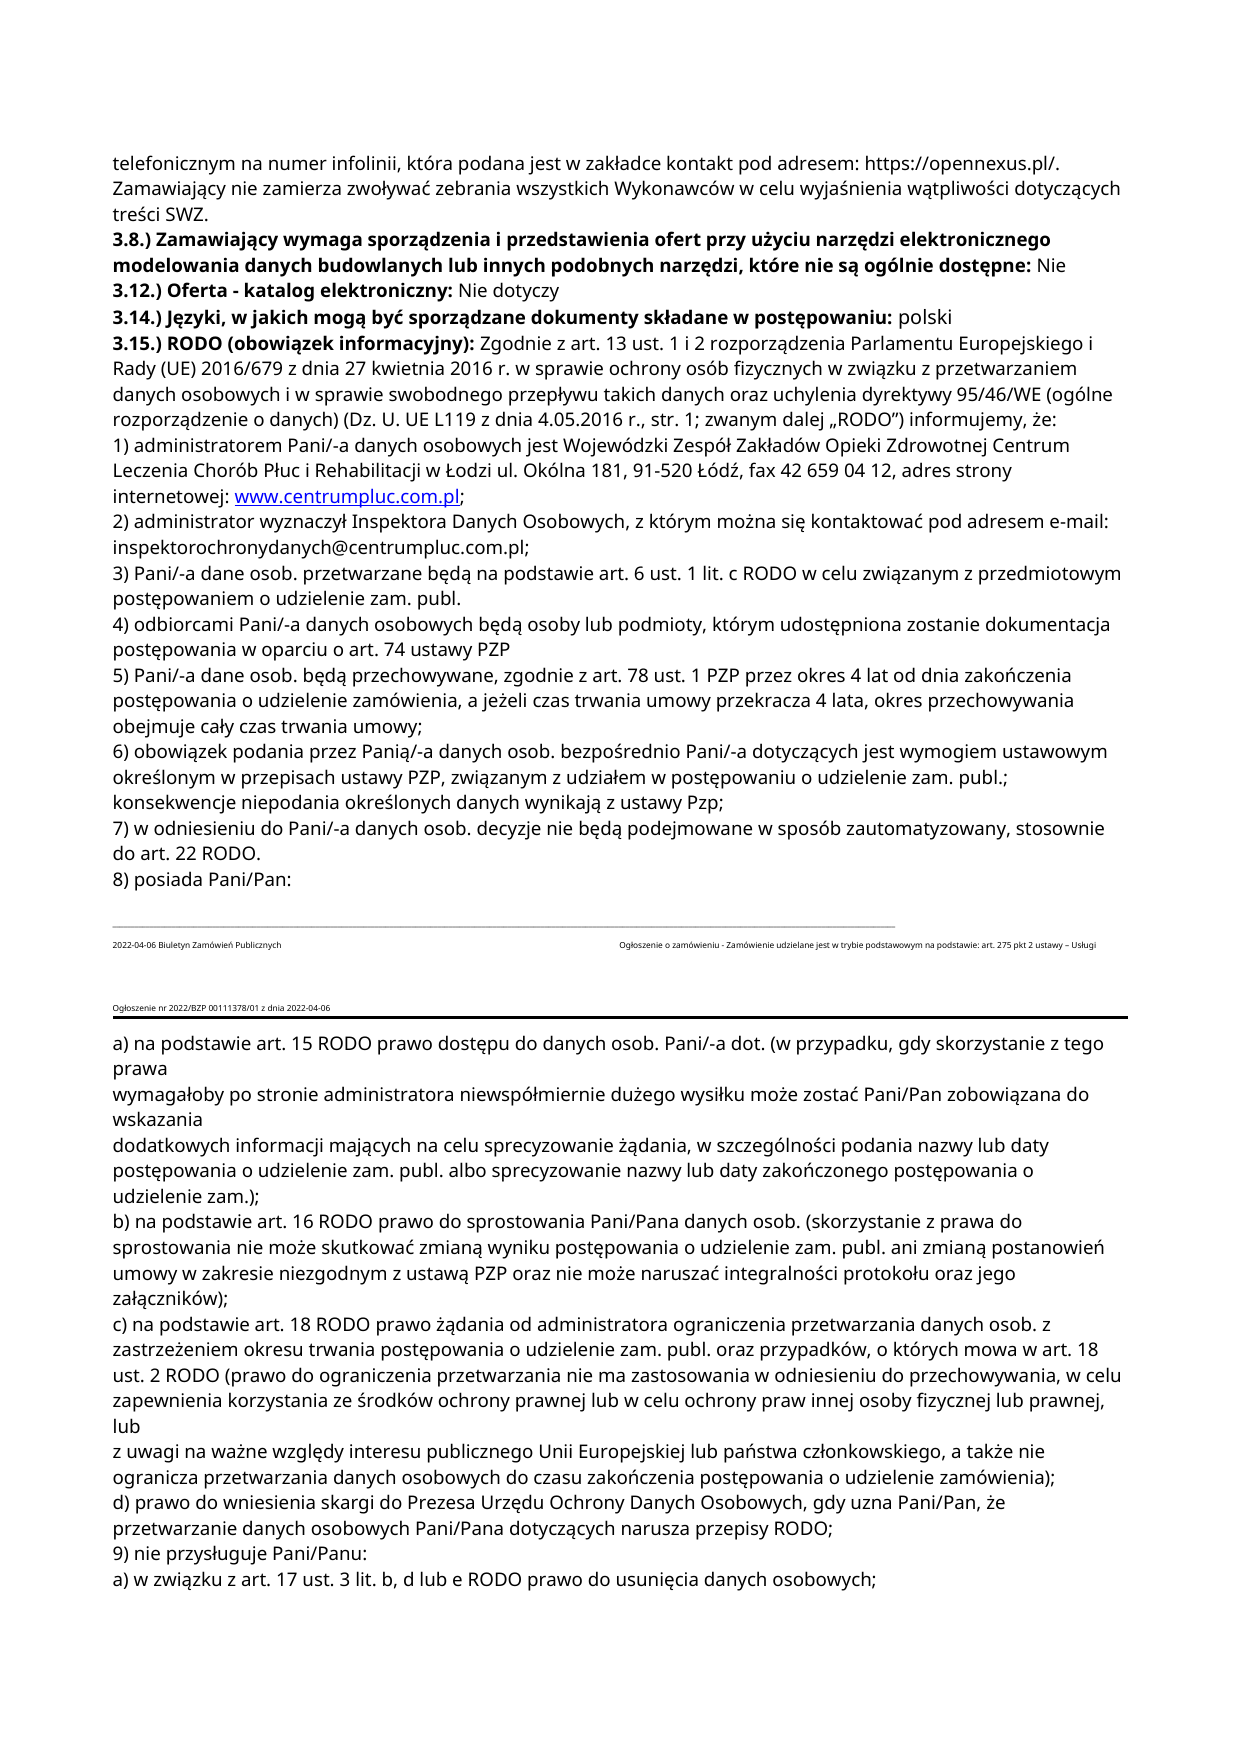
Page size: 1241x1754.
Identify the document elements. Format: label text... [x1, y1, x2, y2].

text 3.8.) Zamawiający wymaga sporządzenia i przedstawienia ofert przy użyciu narzędzi elektronicznego modelowania danych budowlanych lub innych podobnych narzędzi, które nie są ogólnie dostępne: Nie [112, 227, 1128, 278]
text 9) nie przysługuje Pani/Panu: [112, 1541, 1128, 1566]
text a) w związku z art. 17 ust. 3 lit. b, d lub e RODO prawo do usunięcia danych osobowych; [112, 1566, 1128, 1592]
text c) na podstawie art. 18 RODO prawo żądania od administratora ograniczenia przetwarzania danych osob. z zastrzeżeniem okresu trwania postępowania o udzielenie zam. publ. oraz przypadków, o których mowa w art. 18 ust. 2 RODO (prawo do ograniczenia przetwarzania nie ma zastosowania w odniesieniu do przechowywania, w celu zapewnienia korzystania ze środków ochrony prawnej lub w celu ochrony praw innej osoby fizycznej lub prawnej, lub [112, 1311, 1128, 1438]
text 1) administratorem Pani/-a danych osobowych jest Wojewódzki Zespół Zakładów Opieki Zdrowotnej Centrum Leczenia Chorób Płuc i Rehabilitacji w Łodzi ul. Okólna 181, 91-520 Łódź, fax 42 659 04 12, adres strony internetowej: www.centrumpluc.com.pl; [112, 432, 1128, 509]
text 3.15.) RODO (obowiązek informacyjny): Zgodnie z art. 13 ust. 1 i 2 rozporządzenia Parlamentu Europejskiego i Rady (UE) 2016/679 z dnia 27 kwietnia 2016 r. w sprawie ochrony osób fizycznych w związku z przetwarzaniem danych osobowych i w sprawie swobodnego przepływu takich danych oraz uchylenia dyrektywy 95/46/WE (ogólne rozporządzenie o danych) (Dz. U. UE L119 z dnia 4.05.2016 r., str. 1; zwanym dalej „RODO”) informujemy, że: [112, 330, 1128, 432]
text 6) obowiązek podania przez Panią/-a danych osob. bezpośrednio Pani/-a dotyczących jest wymogiem ustawowym określonym w przepisach ustawy PZP, związanym z udziałem w postępowaniu o udzielenie zam. publ.; konsekwencje niepodania określonych danych wynikają z ustawy Pzp; [112, 738, 1128, 815]
text 5) Pani/-a dane osob. będą przechowywane, zgodnie z art. 78 ust. 1 PZP przez okres 4 lat od dnia zakończenia postępowania o udzielenie zamówienia, a jeżeli czas trwania umowy przekracza 4 lata, okres przechowywania obejmuje cały czas trwania umowy; [112, 662, 1128, 738]
text Ogłoszenie nr 2022/BZP 00111378/01 z dnia 2022-04-06 [112, 1002, 1128, 1019]
text 3) Pani/-a dane osob. przetwarzane będą na podstawie art. 6 ust. 1 lit. c RODO w celu związanym z przedmiotowym postępowaniem o udzielenie zam. publ. [112, 560, 1128, 611]
text d) prawo do wniesienia skargi do Prezesa Urzędu Ochrony Danych Osobowych, gdy uzna Pani/Pan, że przetwarzanie danych osobowych Pani/Pana dotyczących narusza przepisy RODO; [112, 1489, 1128, 1541]
text a) na podstawie art. 15 RODO prawo dostępu do danych osob. Pani/-a dot. (w przypadku, gdy skorzystanie z tego prawa [112, 1030, 1128, 1081]
text telefonicznym na numer infolinii, która podana jest w zakładce kontakt pod adresem: https://opennexus.pl/. Zamawiający nie zamierza zwoływać zebrania wszystkich Wykonawców w celu wyjaśnienia wątpliwości dotyczących treści SWZ. [112, 150, 1128, 227]
text 3.12.) Oferta - katalog elektroniczny: Nie dotyczy [112, 278, 1128, 303]
text 7) w odniesieniu do Pani/-a danych osob. decyzje nie będą podejmowane w sposób zautomatyzowany, stosownie do art. 22 RODO. [112, 815, 1128, 866]
text b) na podstawie art. 16 RODO prawo do sprostowania Pani/Pana danych osob. (skorzystanie z prawa do sprostowania nie może skutkować zmianą wyniku postępowania o udzielenie zam. publ. ani zmianą postanowień umowy w zakresie niezgodnym z ustawą PZP oraz nie może naruszać integralności protokołu oraz jego załączników); [112, 1209, 1128, 1311]
text wymagałoby po stronie administratora niewspółmiernie dużego wysiłku może zostać Pani/Pan zobowiązana do wskazania [112, 1081, 1128, 1132]
text inspektorochronydanych@centrumpluc.com.pl; [112, 534, 1128, 560]
text 4) odbiorcami Pani/-a danych osobowych będą osoby lub podmioty, którym udostępniona zostanie dokumentacja postępowania w oparciu o art. 74 ustawy PZP [112, 611, 1128, 662]
text 2) administrator wyznaczył Inspektora Danych Osobowych, z którym można się kontaktować pod adresem e-mail: [112, 509, 1128, 534]
text z uwagi na ważne względy interesu publicznego Unii Europejskiej lub państwa członkowskiego, a także nie ogranicza przetwarzania danych osobowych do czasu zakończenia postępowania o udzielenie zamówienia); [112, 1438, 1128, 1489]
text dodatkowych informacji mających na celu sprecyzowanie żądania, w szczególności podania nazwy lub daty postępowania o udzielenie zam. publ. albo sprecyzowanie nazwy lub daty zakończonego postępowania o udzielenie zam.); [112, 1132, 1128, 1209]
text 8) posiada Pani/Pan: [112, 866, 1128, 892]
text 3.14.) Języki, w jakich mogą być sporządzane dokumenty składane w postępowaniu: polski [112, 303, 1128, 330]
